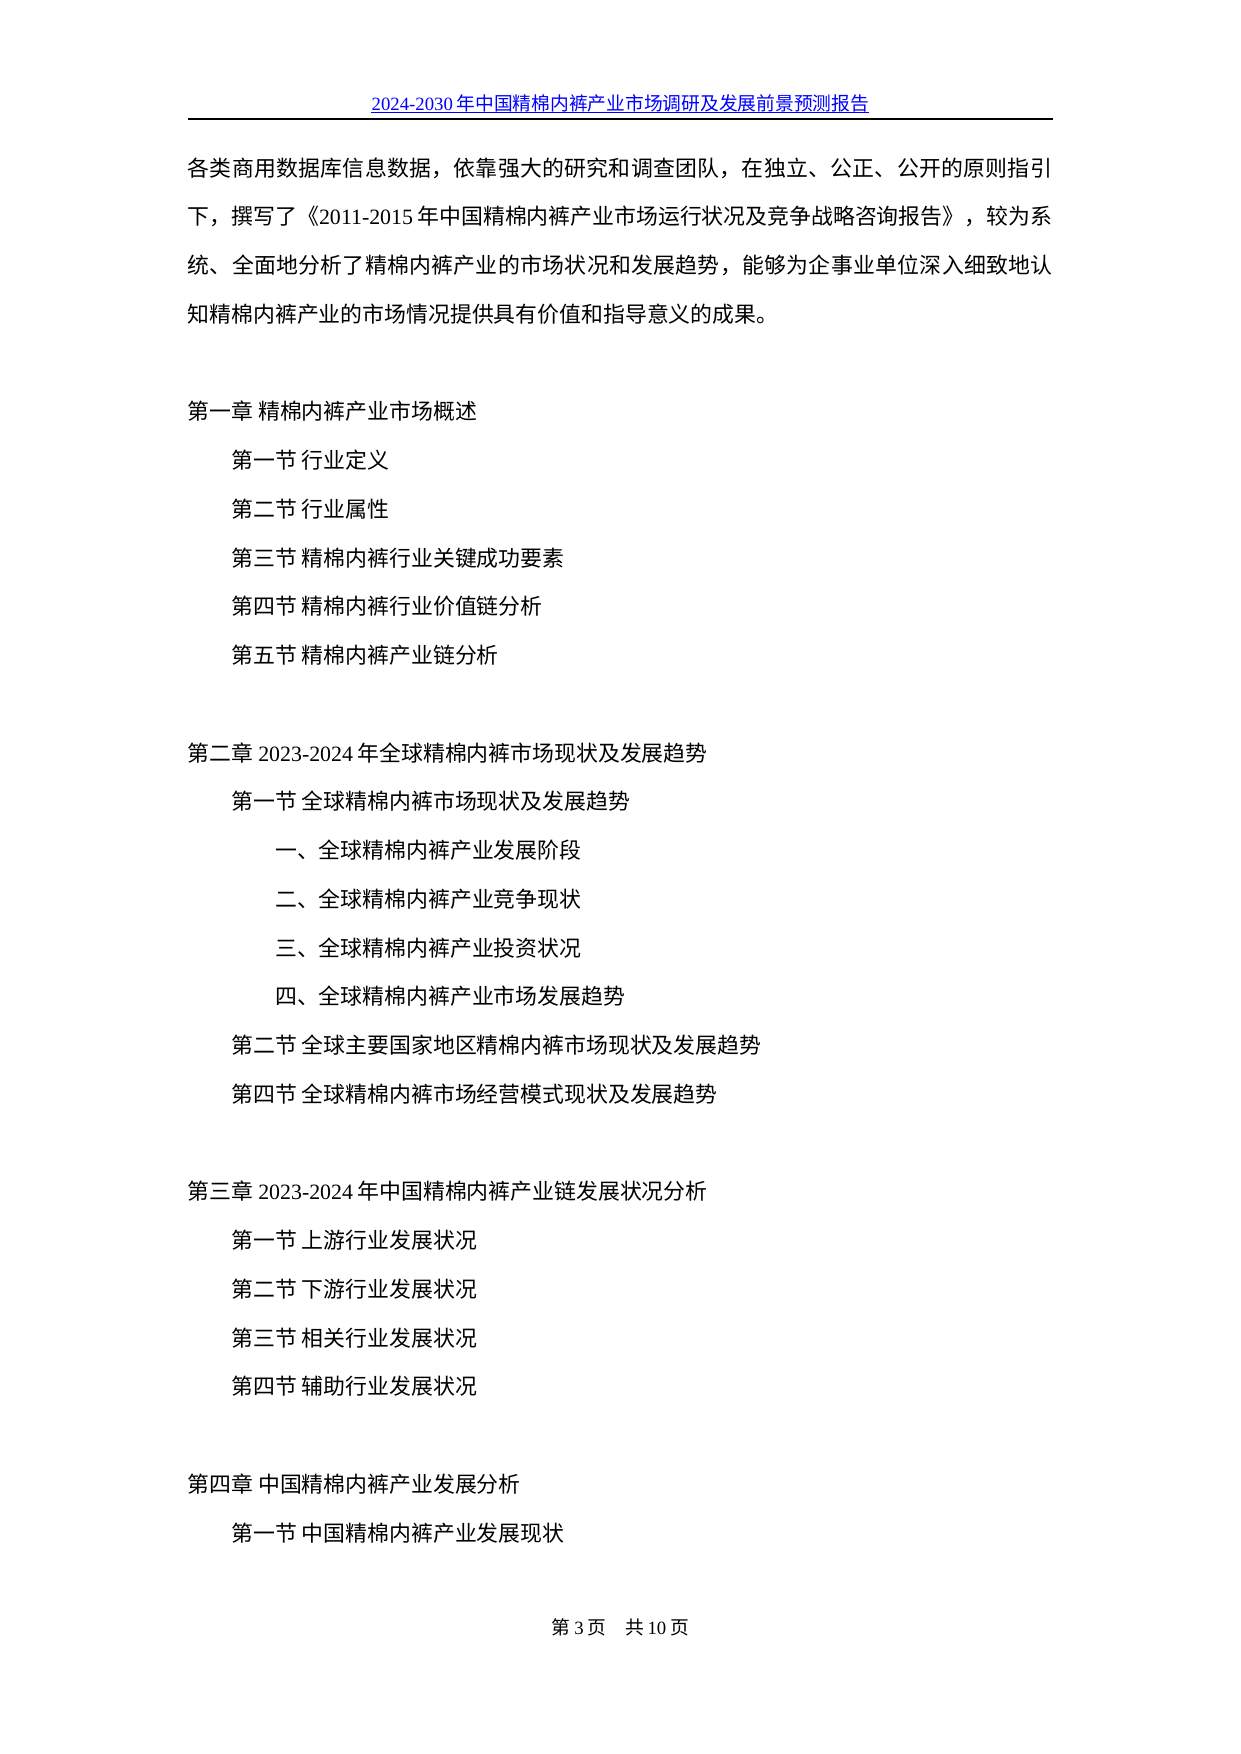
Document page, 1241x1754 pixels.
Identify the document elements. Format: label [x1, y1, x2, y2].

text [187, 150, 1053, 1548]
